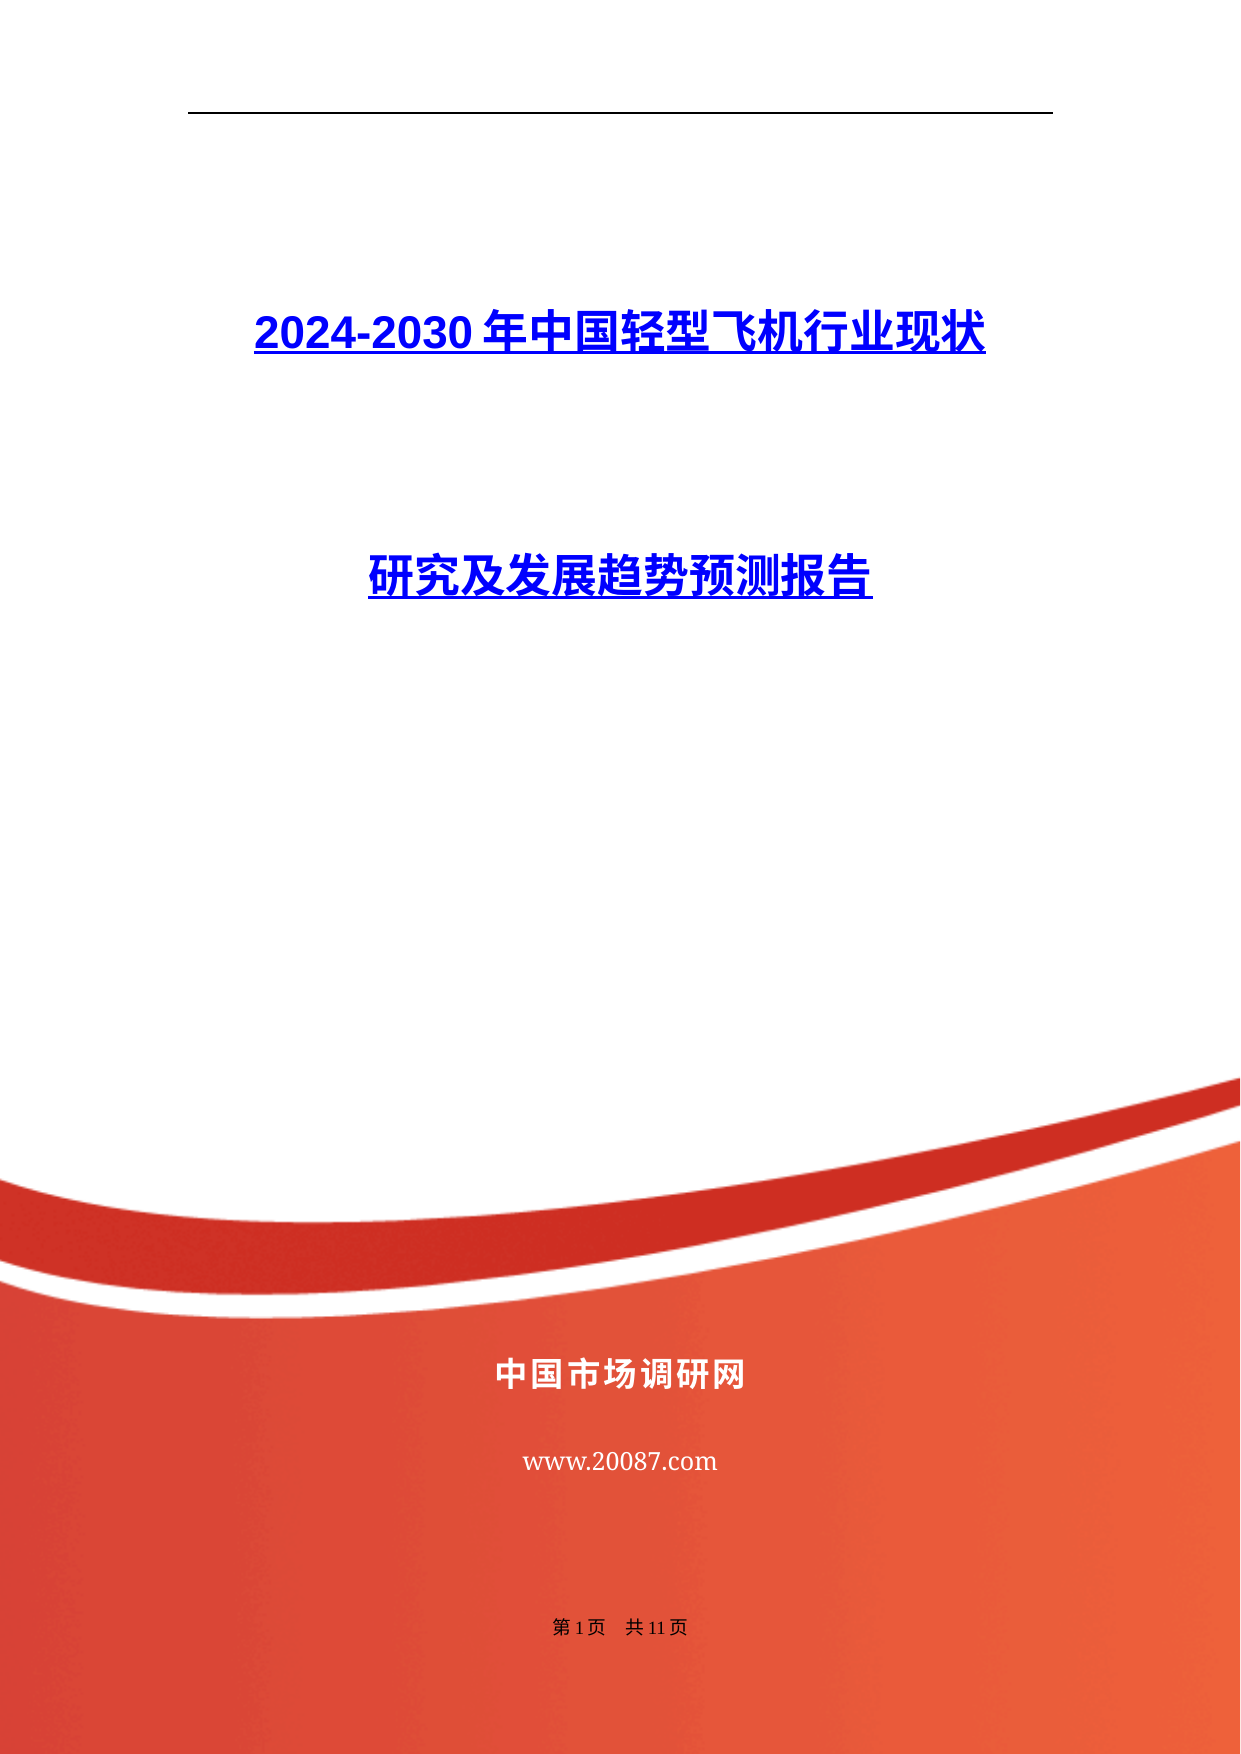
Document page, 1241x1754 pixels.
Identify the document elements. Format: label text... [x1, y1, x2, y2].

subtitle 中国市场调研网 [187, 1339, 1053, 1404]
text www.20087.com [187, 1428, 1053, 1493]
picture [0, 1006, 1241, 1754]
table_header 2024-2030年中国轻型飞机行业现状研究及发展趋势预测报告 [188, 207, 1053, 773]
